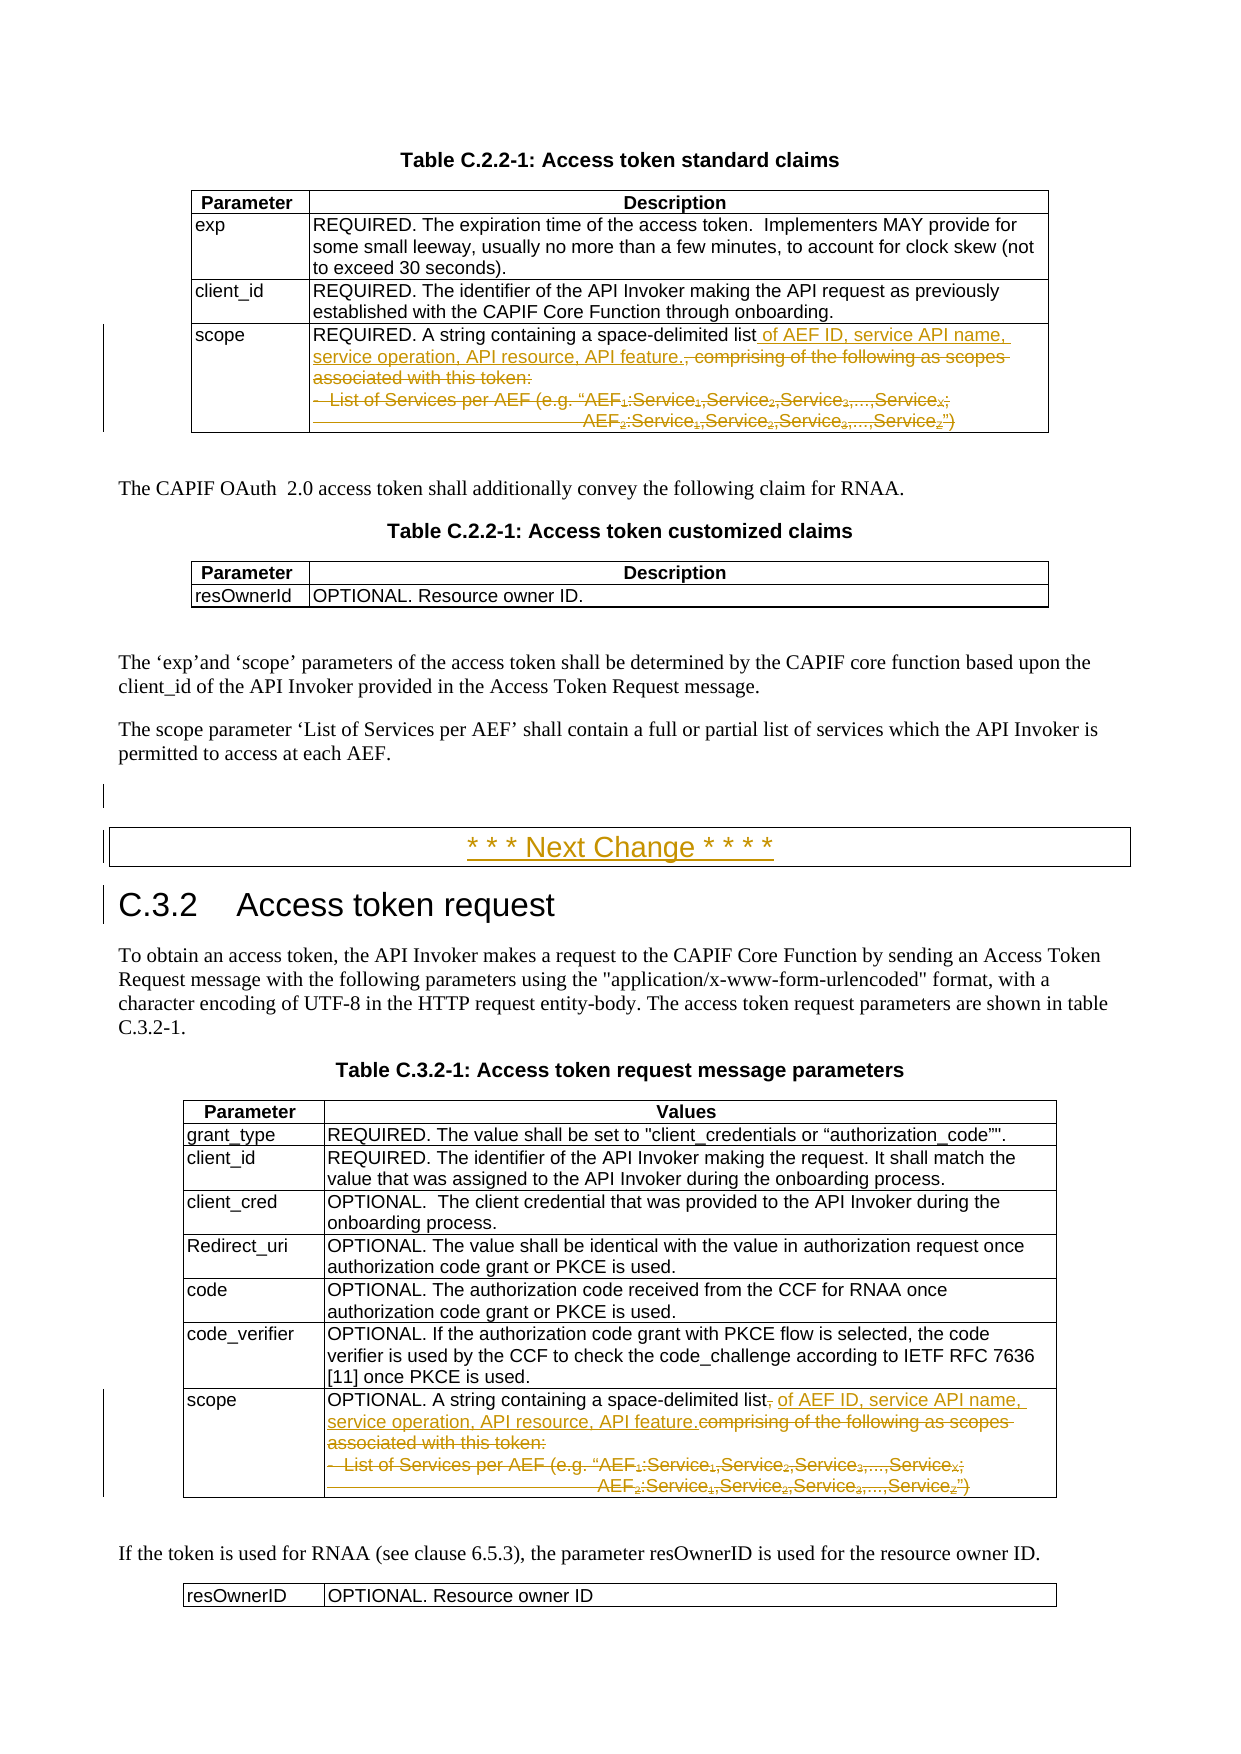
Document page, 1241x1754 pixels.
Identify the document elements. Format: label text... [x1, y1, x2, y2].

table_cell grant_type [184, 1124, 324, 1145]
table_cell exp [192, 214, 309, 279]
table_cell OPTIONAL. The value shall be identical with the value in authorization request once authorization code grant or PKCE is used. [325, 1235, 1056, 1278]
table_cell OPTIONAL. A string containing a space-delimited list [325, 1389, 1056, 1497]
table_header OPTIONAL. Resource owner ID [325, 1584, 1056, 1606]
subtitle C.3.2 Access token request [118, 885, 1122, 924]
table_cell client_id [192, 280, 309, 323]
table_cell REQUIRED. The identifier of the API Invoker making the API request as previously established with the CAPIF Core Function through onboarding. [310, 280, 1048, 323]
table_cell scope [192, 324, 309, 432]
text If the token is used for RNAA (see clause 6.5.3), the parameter resOwnerID is used for the resource owner ID. [118, 1541, 1122, 1564]
table_cell code_verifier [184, 1323, 324, 1388]
text Table C.2.2-1: Access token standard claims [118, 148, 1122, 172]
table_cell client_id [184, 1146, 324, 1189]
table_cell REQUIRED. The expiration time of the access token. Implementers MAY provide for some small leeway, usually no more than a few minutes, to account for clock skew (not to exceed 30 seconds). [310, 214, 1048, 279]
table_cell REQUIRED. The identifier of the API Invoker making the request. It shall match the value that was assigned to the API Invoker during the onboarding process. [325, 1146, 1056, 1189]
table_header Description [310, 562, 1048, 584]
table_cell OPTIONAL. Resource owner ID. [310, 585, 1048, 606]
text The ‘exp’and ‘scope’ parameters of the access token shall be determined by the CAPIF core function based upon the client_id of the API Invoker provided in the Access Token Request message. [118, 650, 1122, 698]
table_cell client_cred [184, 1191, 324, 1234]
table_cell resOwnerId [192, 585, 309, 606]
table_cell OPTIONAL. The client credential that was provided to the API Invoker during the onboarding process. [325, 1191, 1056, 1234]
table_header Parameter [184, 1101, 324, 1123]
text The CAPIF OAuth 2.0 access token shall additionally convey the following claim for RNAA. [118, 476, 1122, 500]
table_cell OPTIONAL. If the authorization code grant with PKCE flow is selected, the code verifier is used by the CCF to check the code_challenge according to IETF RFC 7636 [11] once PKCE is used. [325, 1323, 1056, 1388]
text To obtain an access token, the API Invoker makes a request to the CAPIF Core Function by sending an Access Token Request message with the following parameters using the "application/x-www-form-urlencoded" format, with a character encoding of UTF-8 in the HTTP request entity-body. The access token request parameters are shown in table C.3.2-1. [118, 942, 1122, 1039]
table_cell code [184, 1279, 324, 1322]
table_header resOwnerID [184, 1584, 324, 1606]
table_header Parameter [192, 562, 309, 584]
table_header Values [325, 1101, 1056, 1123]
table_header Parameter [192, 191, 309, 213]
table_cell OPTIONAL. The authorization code received from the CCF for RNAA once authorization code grant or PKCE is used. [325, 1279, 1056, 1322]
text Table C.2.2-1: Access token customized claims [118, 518, 1122, 542]
table_cell REQUIRED. A string containing a space-delimited list [310, 324, 1048, 432]
text The scope parameter ‘List of Services per AEF’ shall contain a full or partial list of services which the API Invoker is permitted to access at each AEF. [118, 717, 1122, 765]
table_header Description [310, 191, 1048, 213]
table_cell REQUIRED. The value shall be set to "client_credentials or “authorization_code”". [325, 1124, 1056, 1145]
table_cell scope [184, 1389, 324, 1497]
table_cell Redirect_uri [184, 1235, 324, 1278]
text Table C.3.2-1: Access token request message parameters [118, 1057, 1122, 1081]
